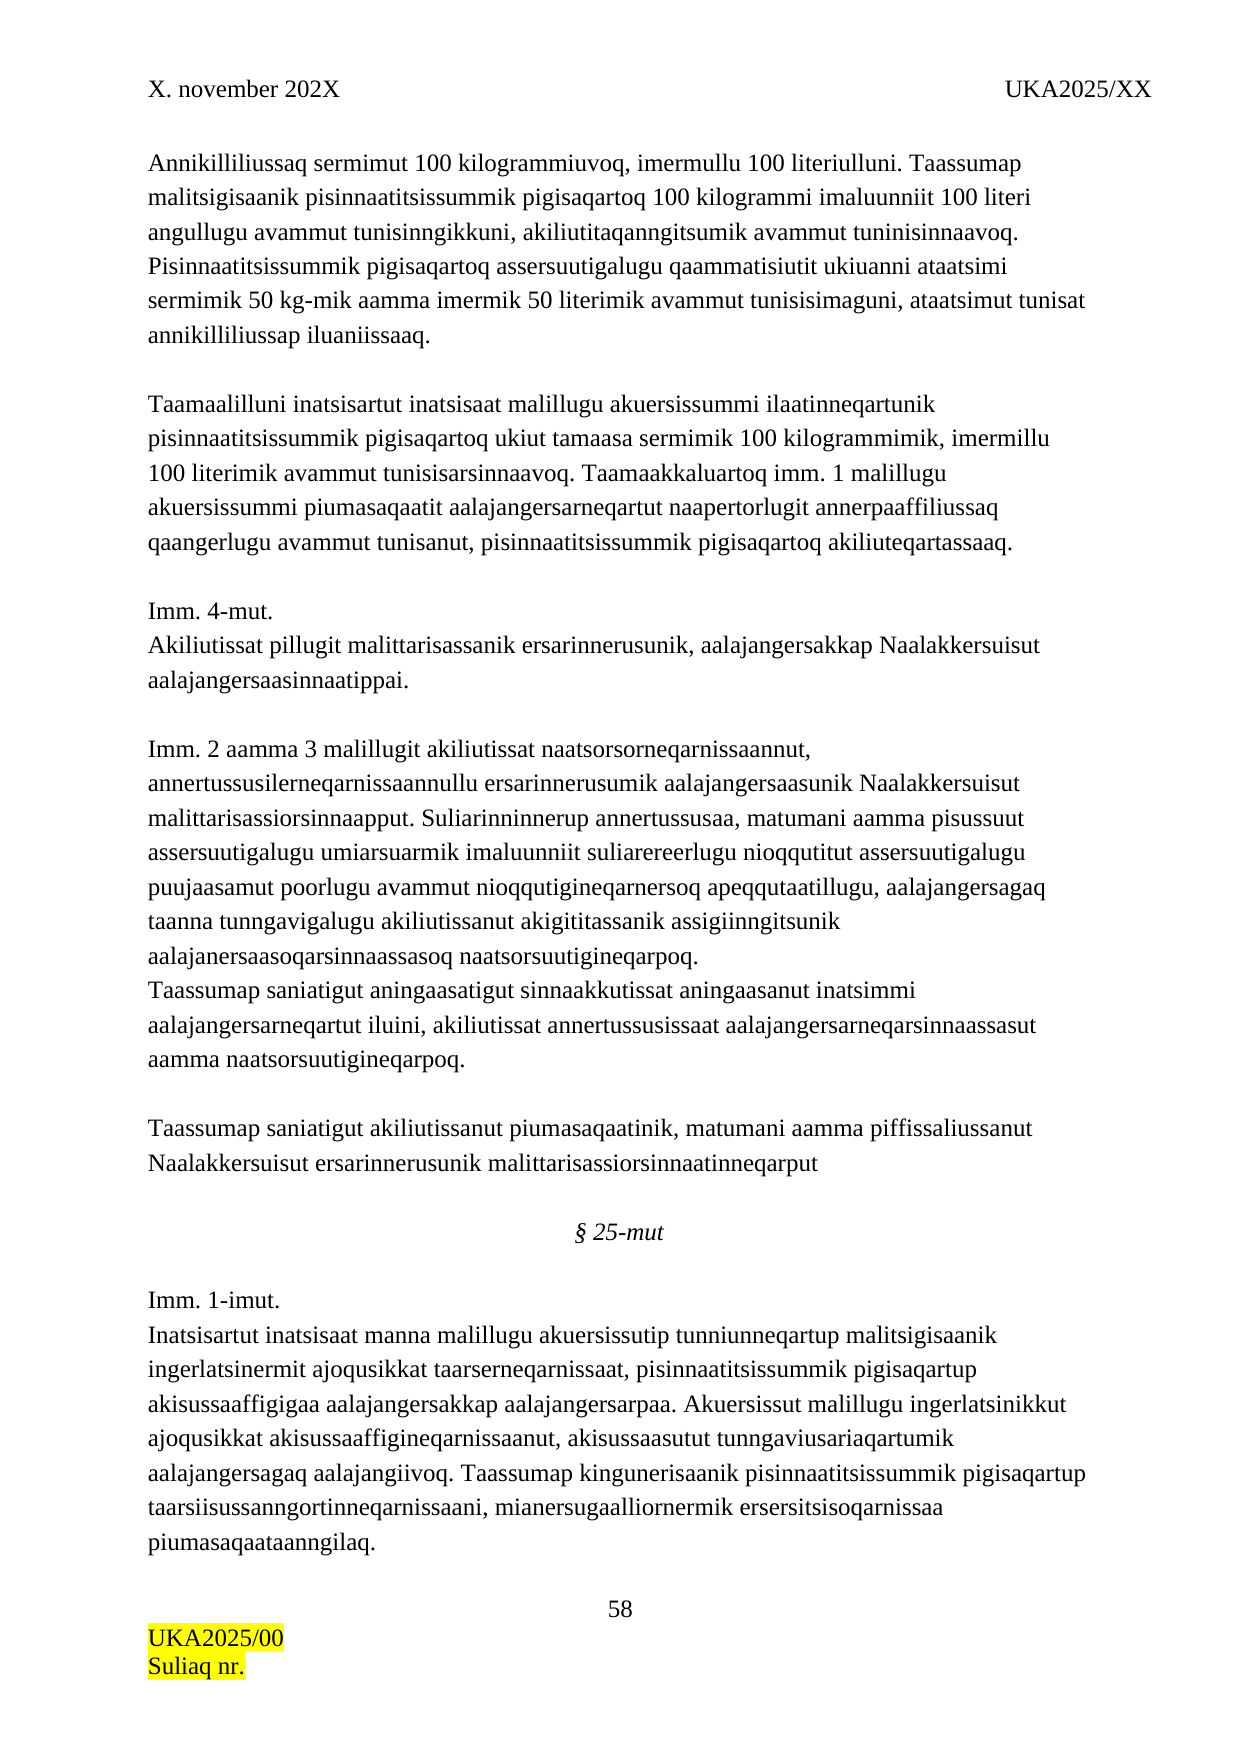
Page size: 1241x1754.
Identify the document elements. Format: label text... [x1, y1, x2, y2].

text § 25-mut [148, 1217, 1092, 1245]
text Taassumap saniatigut aningaasatigut sinnaakkutissat aningaasanut inatsimmi aalajangersarneqartut iluini, akiliutissat annertussusissaat aalajangersarneqarsinnaassasut aamma naatsorsuutigineqarpoq. [148, 975, 1092, 1073]
text Akiliutissat pillugit malittarisassanik ersarinnerusunik, aalajangersakkap Naalakkersuisut aalajangersaasinnaatippai. [148, 630, 1092, 694]
text Annikilliliussaq sermimut 100 kilogrammiuvoq, imermullu 100 literiulluni. Taassumap malitsigisaanik pisinnaatitsissummik pigisaqartoq 100 kilogrammi imaluunniit 100 literi angullugu avammut tunisinngikkuni, akiliutitaqanngitsumik avammut tuninisinnaavoq. Pisinnaatitsissummik pigisaqartoq assersuutigalugu qaammatisiutit ukiuanni ataatsimi sermimik 50 kg-mik aamma imermik 50 literimik avammut tunisisimaguni, ataatsimut tunisat annikilliliussap iluaniissaaq. [148, 148, 1092, 349]
text Imm. 2 aamma 3 malillugit akiliutissat naatsorsorneqarnissaannut, annertussusilerneqarnissaannullu ersarinnerusumik aalajangersaasunik Naalakkersuisut malittarisassiorsinnaapput. Suliarinninnerup annertussusaa, matumani aamma pisussuut assersuutigalugu umiarsuarmik imaluunniit suliarereerlugu nioqqutitut assersuutigalugu puujaasamut poorlugu avammut nioqqutigineqarnersoq apeqqutaatillugu, aalajangersagaq taanna tunngavigalugu akiliutissanut akigititassanik assigiinngitsunik aalajanersaasoqarsinnaassasoq naatsorsuutigineqarpoq. [148, 734, 1092, 969]
text Inatsisartut inatsisaat manna malillugu akuersissutip tunniunneqartup malitsigisaanik ingerlatsinermit ajoqusikkat taarserneqarnissaat, pisinnaatitsissummik pigisaqartup akisussaaffigigaa aalajangersakkap aalajangersarpaa. Akuersissut malillugu ingerlatsinikkut ajoqusikkat akisussaaffigineqarnissaanut, akisussaasutut tunngaviusariaqartumik aalajangersagaq aalajangiivoq. Taassumap kingunerisaanik pisinnaatitsissummik pigisaqartup taarsiisussanngortinneqarnissaani, mianersugaalliornermik ersersitsisoqarnissaa piumasaqaataanngilaq. [148, 1320, 1092, 1556]
text Imm. 1-imut. [148, 1286, 1092, 1314]
text Taassumap saniatigut akiliutissanut piumasaqaatinik, matumani aamma piffissaliussanut Naalakkersuisut ersarinnerusunik malittarisassiorsinnaatinneqarput [148, 1113, 1092, 1176]
text Taamaalilluni inatsisartut inatsisaat malillugu akuersissummi ilaatinneqartunik pisinnaatitsissummik pigisaqartoq ukiut tamaasa sermimik 100 kilogrammimik, imermillu 100 literimik avammut tunisisarsinnaavoq. Taamaakkaluartoq imm. 1 malillugu akuersissummi piumasaqaatit aalajangersarneqartut naapertorlugit annerpaaffiliussaq qaangerlugu avammut tunisanut, pisinnaatitsissummik pigisaqartoq akiliuteqartassaaq. [148, 389, 1092, 556]
text Imm. 4-mut. [148, 596, 1092, 625]
